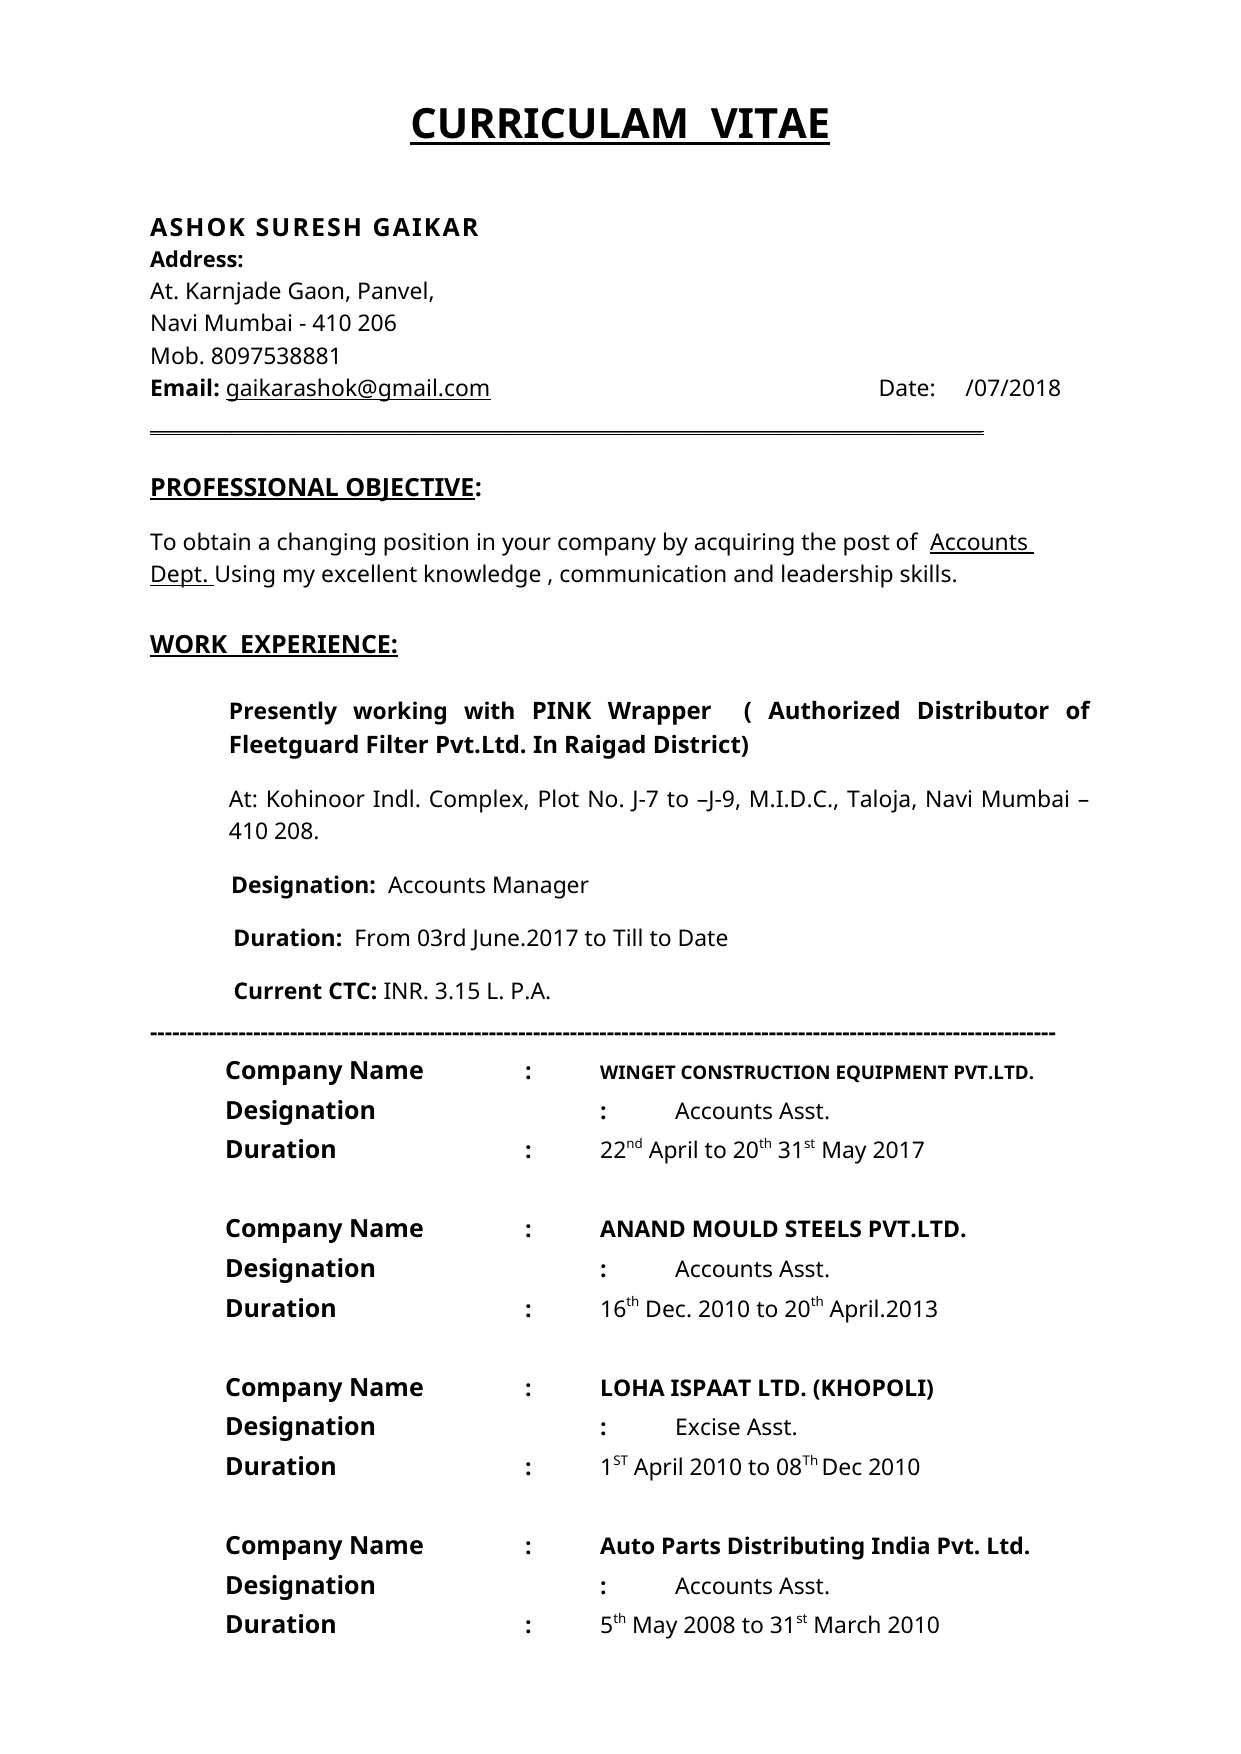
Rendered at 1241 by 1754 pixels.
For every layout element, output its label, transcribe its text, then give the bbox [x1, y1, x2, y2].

subtitle ASHOK SURESH GAIKAR [150, 209, 1090, 244]
text Company Name : WINGET CONSTRUCTION EQUIPMENT PVT.LTD. [150, 1047, 1090, 1087]
text Mob. 8097538881 [150, 339, 1090, 371]
text Duration : 16th Dec. 2010 to 20th April.2013 [150, 1285, 1090, 1324]
text Company Name : ANAND MOULD STEELS PVT.LTD. [150, 1206, 1090, 1245]
text Designation: Accounts Manager [150, 868, 1090, 900]
text Email: gaikarashok@gmail.com Date: /07/2018 [150, 372, 1090, 403]
text Designation : Accounts Asst. [150, 1562, 1090, 1601]
text Current CTC: INR. 3.15 L. P.A. [150, 975, 1090, 1006]
text PROFESSIONAL OBJECTIVE: [150, 469, 1090, 504]
text At: Kohinoor Indl. Complex, Plot No. J-7 to –J-9, M.I.D.C., Taloja, Navi Mumbai – 410 208. [229, 783, 1090, 846]
text To obtain a changing position in your company by acquiring the post of Accounts Dept. Using my excellent knowledge , communication and leadership skills. [150, 526, 1090, 589]
text CURRICULAM VITAE [150, 94, 1090, 151]
text Presently working with PINK Wrapper ( Authorized Distributor of Fleetguard Filter Pvt.Ltd. In Raigad District) [229, 694, 1090, 761]
text Work Experience: [150, 626, 1090, 660]
text Designation : Accounts Asst. [150, 1087, 1090, 1126]
text Designation : Accounts Asst. [150, 1245, 1090, 1285]
text Company Name : Auto Parts Distributing India Pvt. Ltd. [150, 1522, 1090, 1562]
text Duration : 1ST April 2010 to 08Th Dec 2010 [150, 1443, 1090, 1483]
text Duration: From 03rd June.2017 to Till to Date [150, 922, 1090, 953]
text Duration : 22nd April to 20th 31st May 2017 [150, 1126, 1090, 1166]
text Designation : Excise Asst. [150, 1403, 1090, 1443]
text At. Karnjade Gaon, Panvel, [150, 274, 1090, 306]
text Company Name : LOHA ISPAAT LTD. (KHOPOLI) [150, 1364, 1090, 1403]
text __________________________________________________________________________________ [150, 404, 1090, 436]
text --------------------------------------------------------------------------------------------------------------------------- [150, 1008, 1090, 1047]
text Navi Mumbai - 410 206 [150, 307, 1090, 338]
text Address: [150, 244, 1090, 273]
text Duration : 5th May 2008 to 31st March 2010 [150, 1601, 1090, 1641]
